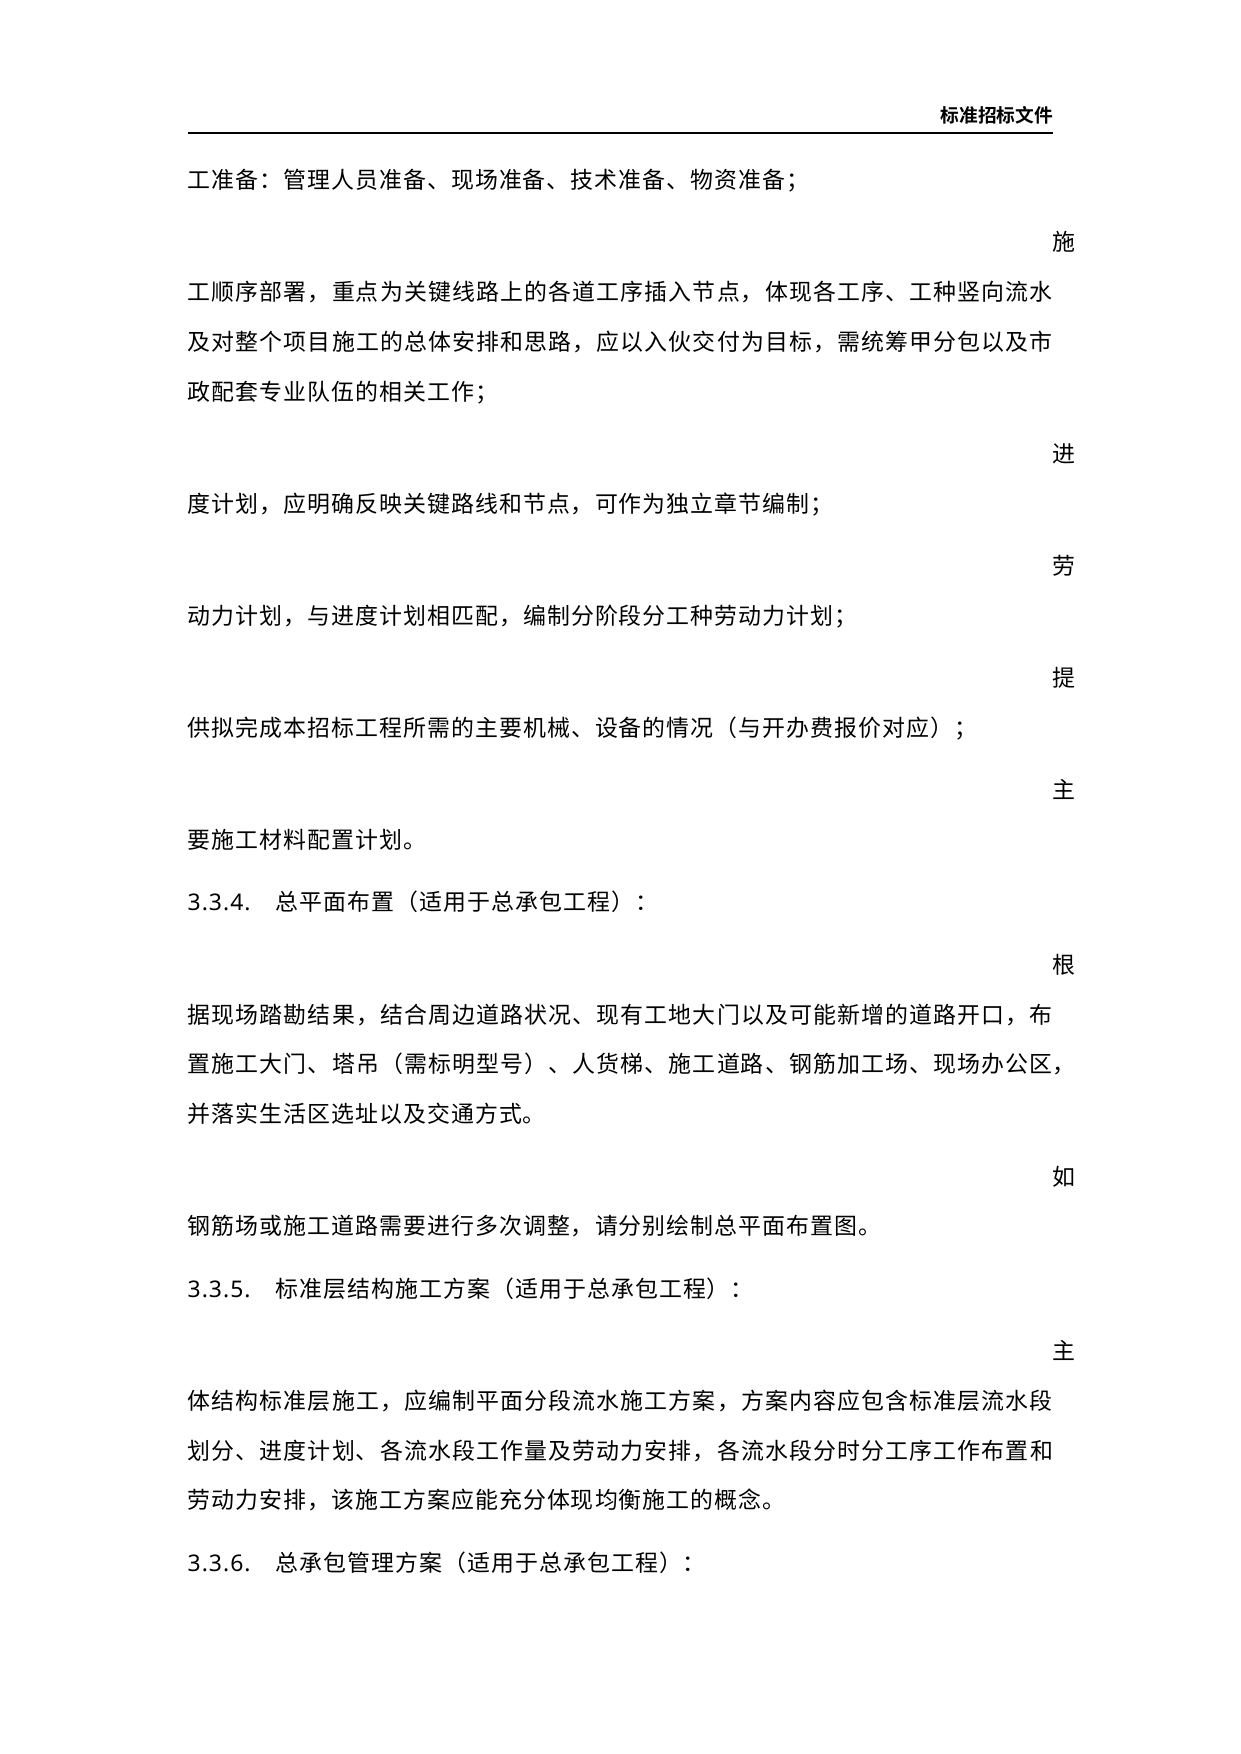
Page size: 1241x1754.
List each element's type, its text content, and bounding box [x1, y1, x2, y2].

text 主体结构标准层施工，应编制平面分段流水施工方案，方案内容应包含标准层流水段划分、进度计划、各流水段工作量及劳动力安排，各流水段分时分工序工作布置和劳动力安排，该施工方案应能充分体现均衡施工的概念。 [187, 1333, 1053, 1516]
text 劳动力计划，与进度计划相匹配，编制分阶段分工种劳动力计划； [187, 548, 1053, 631]
text 提供拟完成本招标工程所需的主要机械、设备的情况（与开办费报价对应）； [187, 660, 1053, 743]
list 总平面布置（适用于总承包工程）： [187, 884, 1053, 918]
list 标准层结构施工方案（适用于总承包工程）： [187, 1271, 1053, 1304]
text 如钢筋场或施工道路需要进行多次调整，请分别绘制总平面布置图。 [187, 1158, 1053, 1241]
text 根据现场踏勘结果，结合周边道路状况、现有工地大门以及可能新增的道路开口，布置施工大门、塔吊（需标明型号）、人货梯、施工道路、钢筋加工场、现场办公区，并落实生活区选址以及交通方式。 [187, 947, 1053, 1129]
text 主要施工材料配置计划。 [187, 772, 1053, 855]
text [187, 162, 1053, 195]
text 施工顺序部署，重点为关键线路上的各道工序插入节点，体现各工序、工种竖向流水及对整个项目施工的总体安排和思路，应以入伙交付为目标，需统筹甲分包以及市政配套专业队伍的相关工作； [187, 224, 1053, 407]
list 总承包管理方案（适用于总承包工程）： [187, 1545, 1053, 1578]
text 进度计划，应明确反映关键路线和节点，可作为独立章节编制； [187, 436, 1053, 519]
